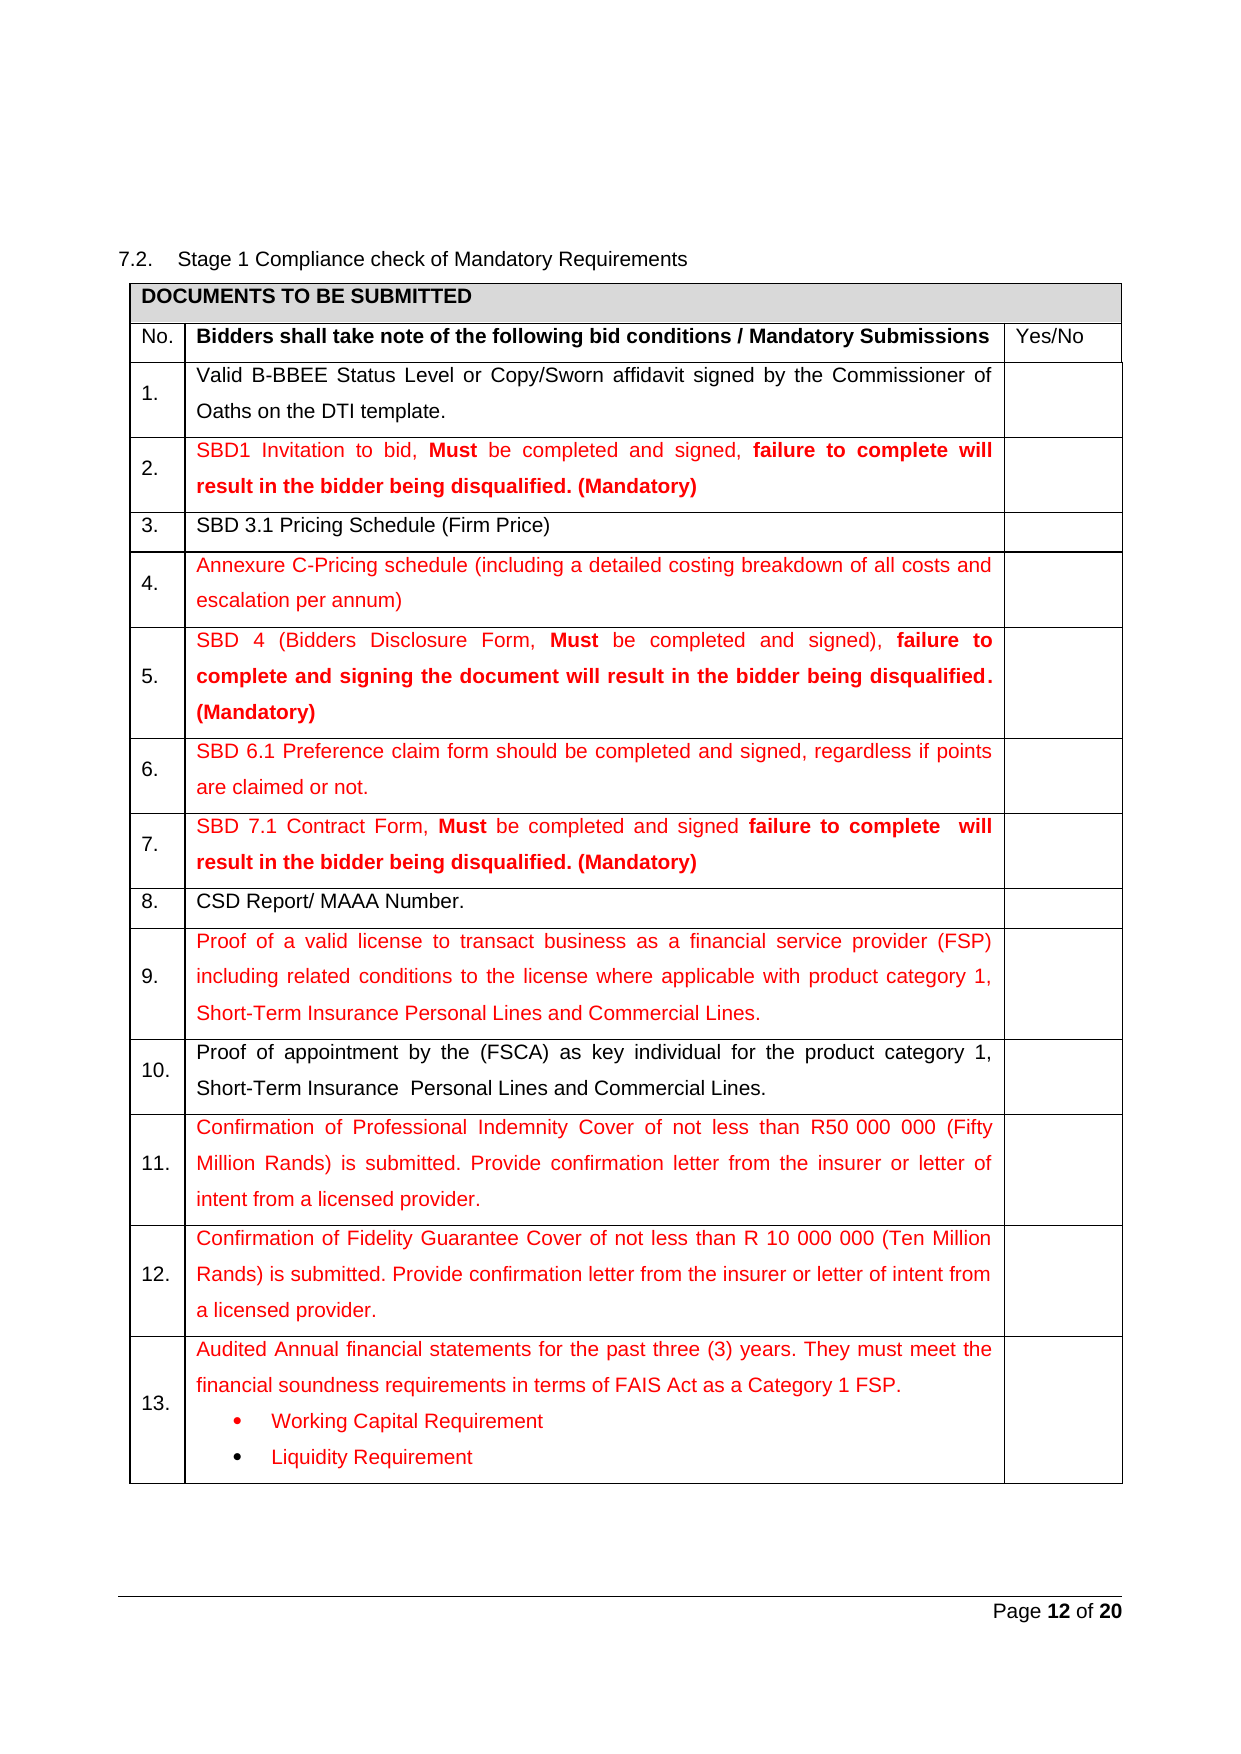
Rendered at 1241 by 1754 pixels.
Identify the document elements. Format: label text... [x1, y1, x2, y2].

table_cell 13. [131, 1337, 184, 1483]
table_cell No. [131, 324, 184, 362]
table_cell [1005, 1040, 1122, 1114]
table_cell Confirmation of Fidelity Guarantee Cover of not less than R 10 000 000 (Ten Million Rands) is submitted. Provide confirmation letter from the insurer or letter of intent from a licensed provider. [186, 1226, 1004, 1336]
table_cell 1. [131, 363, 184, 437]
table_cell [1005, 739, 1122, 813]
table_cell 4. [131, 553, 184, 627]
table_cell [1005, 1115, 1122, 1225]
table_cell SBD1 Invitation to bid, Must be completed and signed, failure to complete will result in the bidder being disqualified. (Mandatory) [186, 438, 1004, 512]
table_cell SBD 3.1 Pricing Schedule (Firm Price) [186, 513, 1004, 551]
table_cell Audited Annual financial statements for the past three (3) years. They must meet the financial soundness requirements in terms of FAIS Act as a Category 1 FSP. Working Capital Requirement Liquidity Requirement [186, 1337, 1004, 1483]
table_cell 3. [131, 513, 184, 551]
table_header DOCUMENTS TO BE SUBMITTED [131, 284, 1121, 322]
table_cell [1005, 363, 1122, 437]
table_cell Bidders shall take note of the following bid conditions / Mandatory Submissions [186, 324, 1004, 362]
table_cell 11. [131, 1115, 184, 1225]
table_cell [1005, 628, 1122, 738]
table_cell 12. [131, 1226, 184, 1336]
table_cell SBD 6.1 Preference claim form should be completed and signed, regardless if points are claimed or not. [186, 739, 1004, 813]
table_cell 8. [131, 889, 184, 927]
table_cell [1005, 438, 1122, 512]
table_cell SBD 4 (Bidders Disclosure Form, Must be completed and signed), failure to complete and signing the document will result in the bidder being disqualified. (Mandatory) [186, 628, 1004, 738]
table_cell [1005, 1226, 1122, 1336]
table_cell [1005, 889, 1122, 927]
table_cell [1005, 814, 1122, 888]
table_cell Proof of a valid license to transact business as a financial service provider (FSP) including related conditions to the license where applicable with product category 1, Short-Term Insurance Personal Lines and Commercial Lines. [186, 929, 1004, 1038]
table_cell [1005, 513, 1122, 551]
table_cell Annexure C-Pricing schedule (including a detailed costing breakdown of all costs and escalation per annum) [186, 553, 1004, 627]
table_cell Yes/No [1005, 324, 1121, 362]
table_cell 5. [131, 628, 184, 738]
table_cell Confirmation of Professional Indemnity Cover of not less than R50 000 000 (Fifty Million Rands) is submitted. Provide confirmation letter from the insurer or letter of intent from a licensed provider. [186, 1115, 1004, 1225]
table_cell 6. [131, 739, 184, 813]
table_cell 7. [131, 814, 184, 888]
list Stage 1 Compliance check of Mandatory Requirements [118, 247, 1122, 271]
table_cell 9. [131, 929, 184, 1038]
table_cell [1005, 1337, 1122, 1483]
table_cell SBD 7.1 Contract Form, Must be completed and signed failure to complete will result in the bidder being disqualified. (Mandatory) [186, 814, 1004, 888]
table_cell 10. [131, 1040, 184, 1114]
table_cell [1005, 553, 1122, 627]
table_cell Valid B-BBEE Status Level or Copy/Sworn affidavit signed by the Commissioner of Oaths on the DTI template. [186, 363, 1004, 437]
table_cell [1005, 929, 1122, 1038]
table_cell CSD Report/ MAAA Number. [186, 889, 1004, 927]
table_cell Proof of appointment by the (FSCA) as key individual for the product category 1, Short-Term Insurance Personal Lines and Commercial Lines. [186, 1040, 1004, 1114]
table_cell 2. [131, 438, 184, 512]
